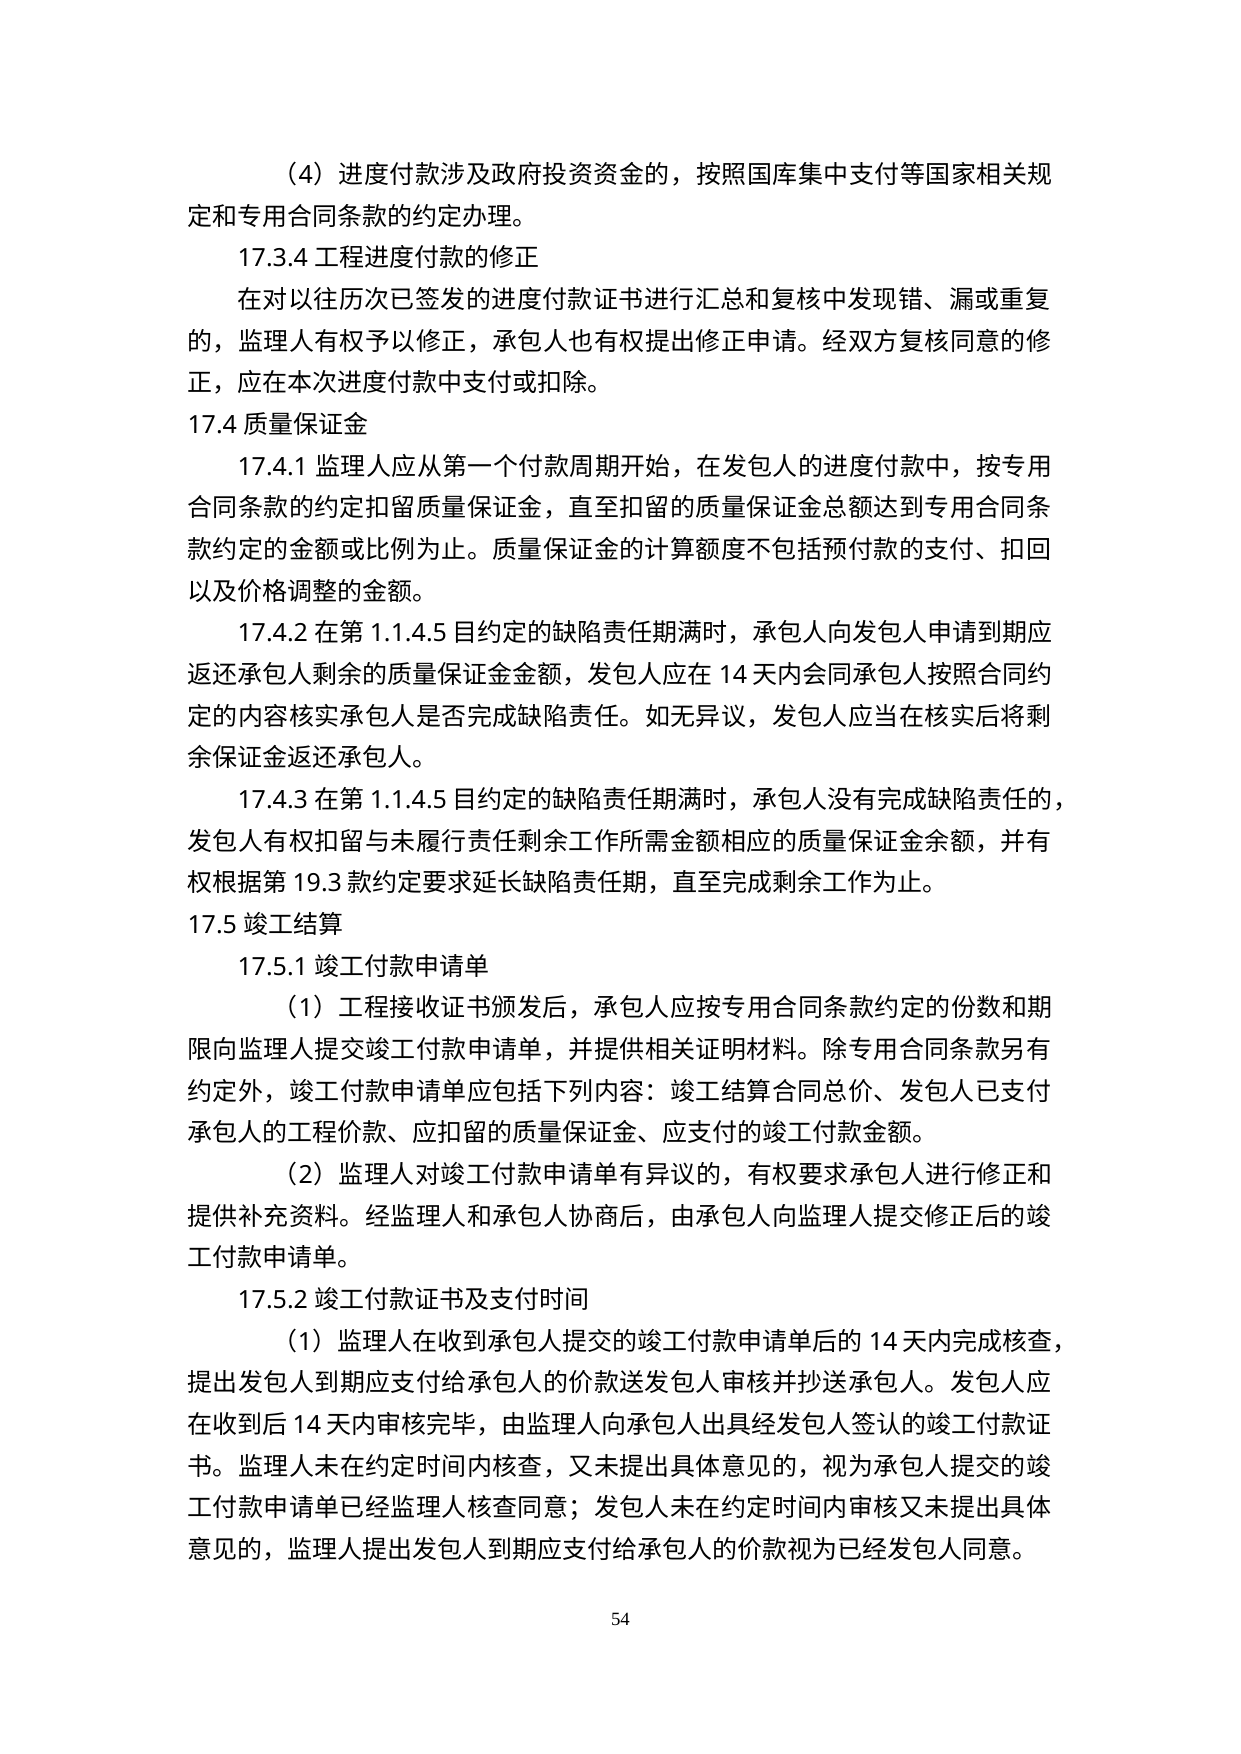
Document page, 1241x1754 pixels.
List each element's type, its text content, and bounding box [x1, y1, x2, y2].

text 竣工付款证书及支付时间 [187, 1275, 1053, 1317]
text 在对以往历次已签发的进度付款证书进行汇总和复核中发现错、漏或重复的，监理人有权予以修正，承包人也有权提出修正申请。经双方复核同意的修正，应在本次进度付款中支付或扣除。 [187, 275, 1053, 400]
text 17.4 质量保证金 [187, 400, 1053, 442]
text 在第1.1.4.5目约定的缺陷责任期满时，承包人向发包人申请到期应返还承包人剩余的质量保证金金额，发包人应在14天内会同承包人按照合同约定的内容核实承包人是否完成缺陷责任。如无异议，发包人应当在核实后将剩余保证金返还承包人。 [187, 608, 1053, 775]
text 工程进度付款的修正 [187, 233, 1053, 275]
text （4）进度付款涉及政府投资资金的，按照国库集中支付等国家相关规定和专用合同条款的约定办理。 [187, 150, 1053, 233]
text （2）监理人对竣工付款申请单有异议的，有权要求承包人进行修正和提供补充资料。经监理人和承包人协商后，由承包人向监理人提交修正后的竣工付款申请单。 [187, 1150, 1053, 1275]
text 在第1.1.4.5目约定的缺陷责任期满时，承包人没有完成缺陷责任的，发包人有权扣留与未履行责任剩余工作所需金额相应的质量保证金余额，并有权根据第19.3款约定要求延长缺陷责任期，直至完成剩余工作为止。 [187, 775, 1053, 900]
text （1）监理人在收到承包人提交的竣工付款申请单后的14天内完成核查，提出发包人到期应支付给承包人的价款送发包人审核并抄送承包人。发包人应在收到后14天内审核完毕，由监理人向承包人出具经发包人签认的竣工付款证书。监理人未在约定时间内核查，又未提出具体意见的，视为承包人提交的竣工付款申请单已经监理人核查同意；发包人未在约定时间内审核又未提出具体意见的，监理人提出发包人到期应支付给承包人的价款视为已经发包人同意。 [187, 1317, 1053, 1567]
text 17.5 竣工结算 [187, 900, 1053, 942]
text （1）工程接收证书颁发后，承包人应按专用合同条款约定的份数和期限向监理人提交竣工付款申请单，并提供相关证明材料。除专用合同条款另有约定外，竣工付款申请单应包括下列内容：竣工结算合同总价、发包人已支付承包人的工程价款、应扣留的质量保证金、应支付的竣工付款金额。 [187, 983, 1053, 1150]
text 监理人应从第一个付款周期开始，在发包人的进度付款中，按专用合同条款的约定扣留质量保证金，直至扣留的质量保证金总额达到专用合同条款约定的金额或比例为止。质量保证金的计算额度不包括预付款的支付、扣回以及价格调整的金额。 [187, 442, 1053, 608]
text 竣工付款申请单 [187, 942, 1053, 983]
